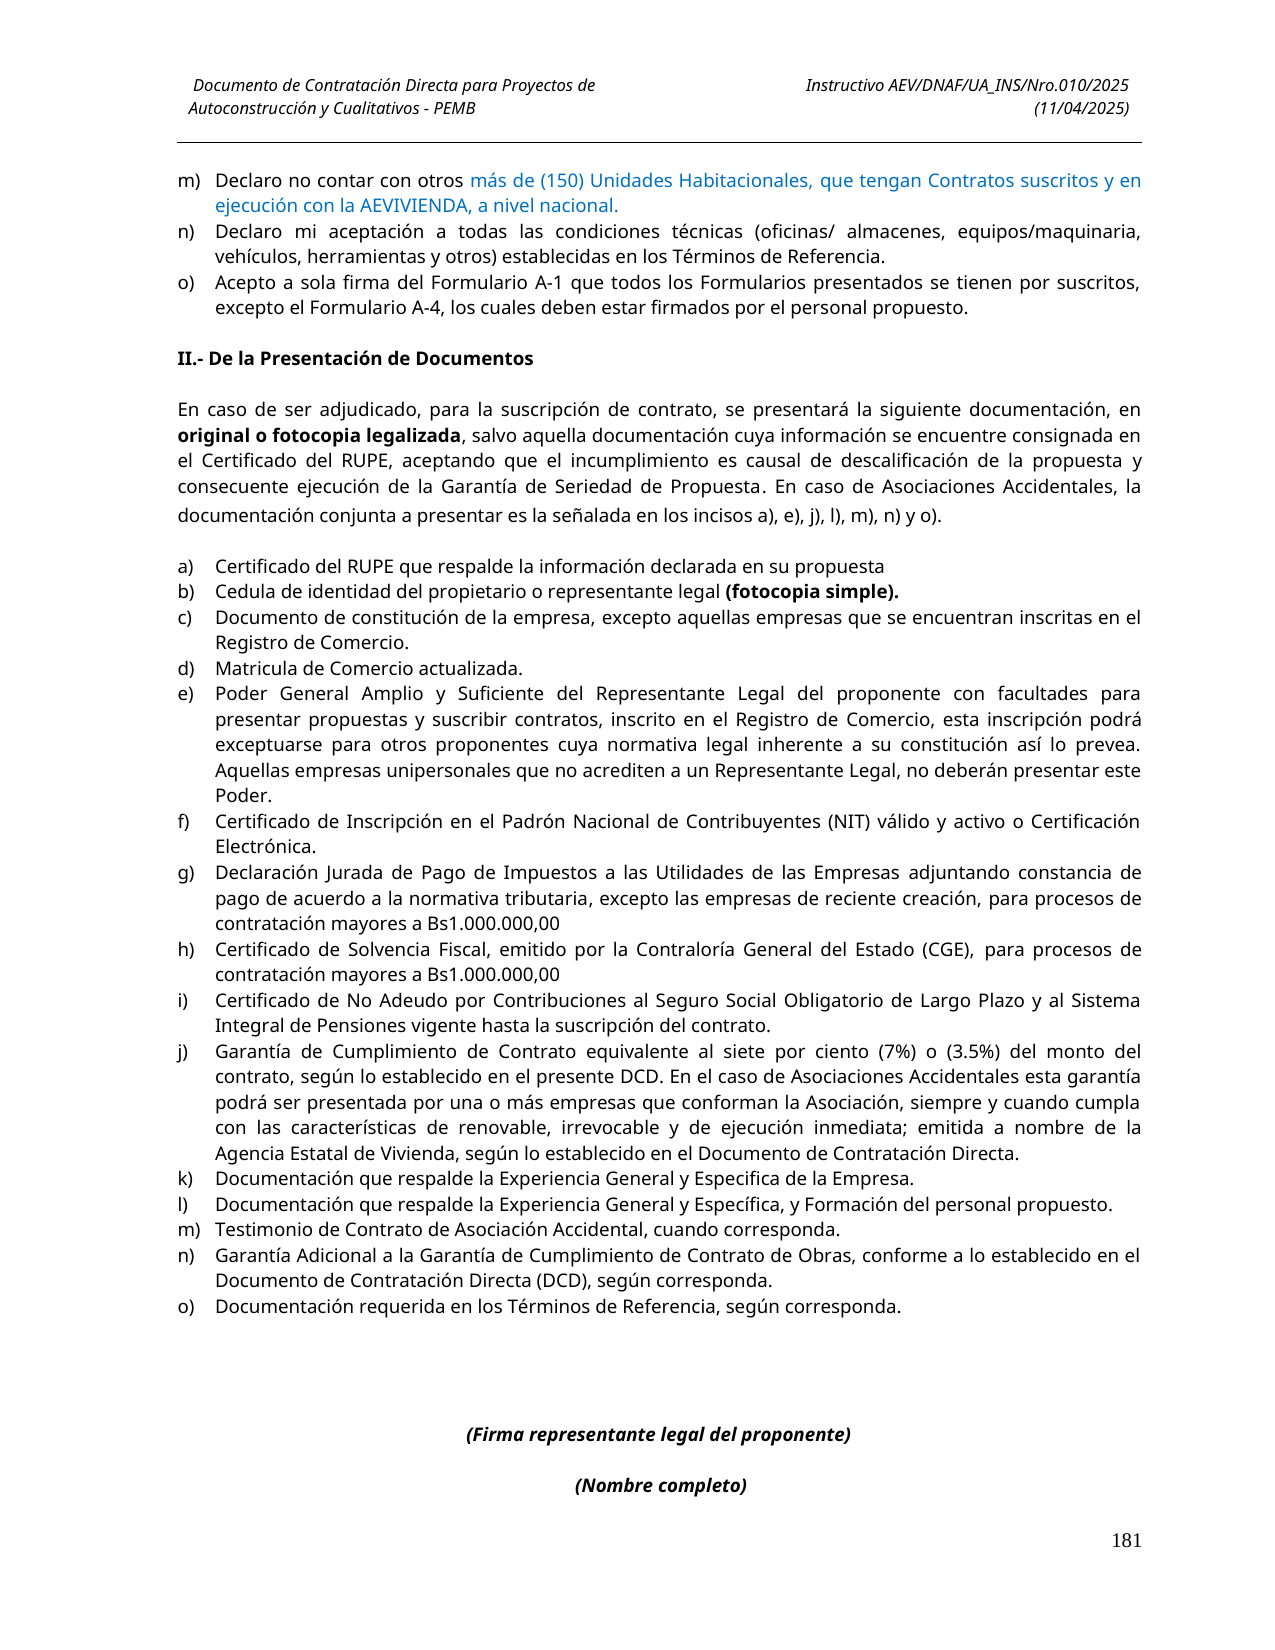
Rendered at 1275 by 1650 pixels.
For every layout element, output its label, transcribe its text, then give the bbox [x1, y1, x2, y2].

text En caso de ser adjudicado, para la suscripción de contrato, se presentará la siguiente documentación, en original o fotocopia legalizada, salvo aquella documentación cuya información se encuentre consignada en el Certificado del RUPE, aceptando que el incumplimiento es causal de descalificación de la propuesta y consecuente ejecución de la Garantía de Seriedad de Propuesta. En caso de Asociaciones Accidentales, la documentación conjunta a presentar es la señalada en los incisos a), e), j), l), m), n) y o). [177, 397, 1142, 528]
list Declaración Jurada de Pago de Impuestos a las Utilidades de las Empresas adjuntando constancia de pago de acuerdo a la normativa tributaria, excepto las empresas de reciente creación, para procesos de contratación mayores a Bs1.000.000,00 [177, 859, 1142, 936]
list Poder General Amplio y Suficiente del Representante Legal del proponente con facultades para presentar propuestas y suscribir contratos, inscrito en el Registro de Comercio, esta inscripción podrá exceptuarse para otros proponentes cuya normativa legal inherente a su constitución así lo prevea. Aquellas empresas unipersonales que no acrediten a un Representante Legal, no deberán presentar este Poder. [177, 681, 1142, 808]
list Declaro mi aceptación a todas las condiciones técnicas (oficinas/ almacenes, equipos/maquinaria, vehículos, herramientas y otros) establecidas en los Términos de Referencia. [177, 218, 1142, 269]
list Declaro no contar con otros más de (150) Unidades Habitacionales, que tengan Contratos suscritos y en ejecución con la AEVIVIENDA, a nivel nacional. [177, 167, 1142, 218]
list Certificado de No Adeudo por Contribuciones al Seguro Social Obligatorio de Largo Plazo y al Sistema Integral de Pensiones vigente hasta la suscripción del contrato. [177, 987, 1142, 1038]
list Garantía de Cumplimiento de Contrato equivalente al siete por ciento (7%) o (3.5%) del monto del contrato, según lo establecido en el presente DCD. En el caso de Asociaciones Accidentales esta garantía podrá ser presentada por una o más empresas que conforman la Asociación, siempre y cuando cumpla con las características de renovable, irrevocable y de ejecución inmediata; emitida a nombre de la Agencia Estatal de Vivienda, según lo establecido en el Documento de Contratación Directa. [177, 1038, 1142, 1166]
text (Firma representante legal del proponente) [177, 1421, 1142, 1446]
list Certificado de Inscripción en el Padrón Nacional de Contribuyentes (NIT) válido y activo o Certificación Electrónica. [177, 808, 1142, 859]
list Certificado del RUPE que respalde la información declarada en su propuesta [177, 553, 1142, 579]
list Documentación requerida en los Términos de Referencia, según corresponda. [177, 1293, 1142, 1319]
list Testimonio de Contrato de Asociación Accidental, cuando corresponda. [177, 1217, 1142, 1242]
list Documento de constitución de la empresa, excepto aquellas empresas que se encuentran inscritas en el Registro de Comercio. [177, 604, 1142, 655]
list Certificado de Solvencia Fiscal, emitido por la Contraloría General del Estado (CGE), para procesos de contratación mayores a Bs1.000.000,00 [177, 936, 1142, 987]
text II.- De la Presentación de Documentos [177, 346, 1142, 371]
list Matricula de Comercio actualizada. [177, 655, 1142, 681]
list Cedula de identidad del propietario o representante legal (fotocopia simple). [177, 579, 1142, 604]
list Documentación que respalde la Experiencia General y Especifica de la Empresa. [177, 1166, 1142, 1191]
list Acepto a sola firma del Formulario A-1 que todos los Formularios presentados se tienen por suscritos, excepto el Formulario A-4, los cuales deben estar firmados por el personal propuesto. [177, 269, 1142, 320]
list Documentación que respalde la Experiencia General y Específica, y Formación del personal propuesto. [177, 1191, 1142, 1217]
text (Nombre completo) [177, 1472, 1142, 1497]
list Garantía Adicional a la Garantía de Cumplimiento de Contrato de Obras, conforme a lo establecido en el Documento de Contratación Directa (DCD), según corresponda. [177, 1242, 1142, 1293]
